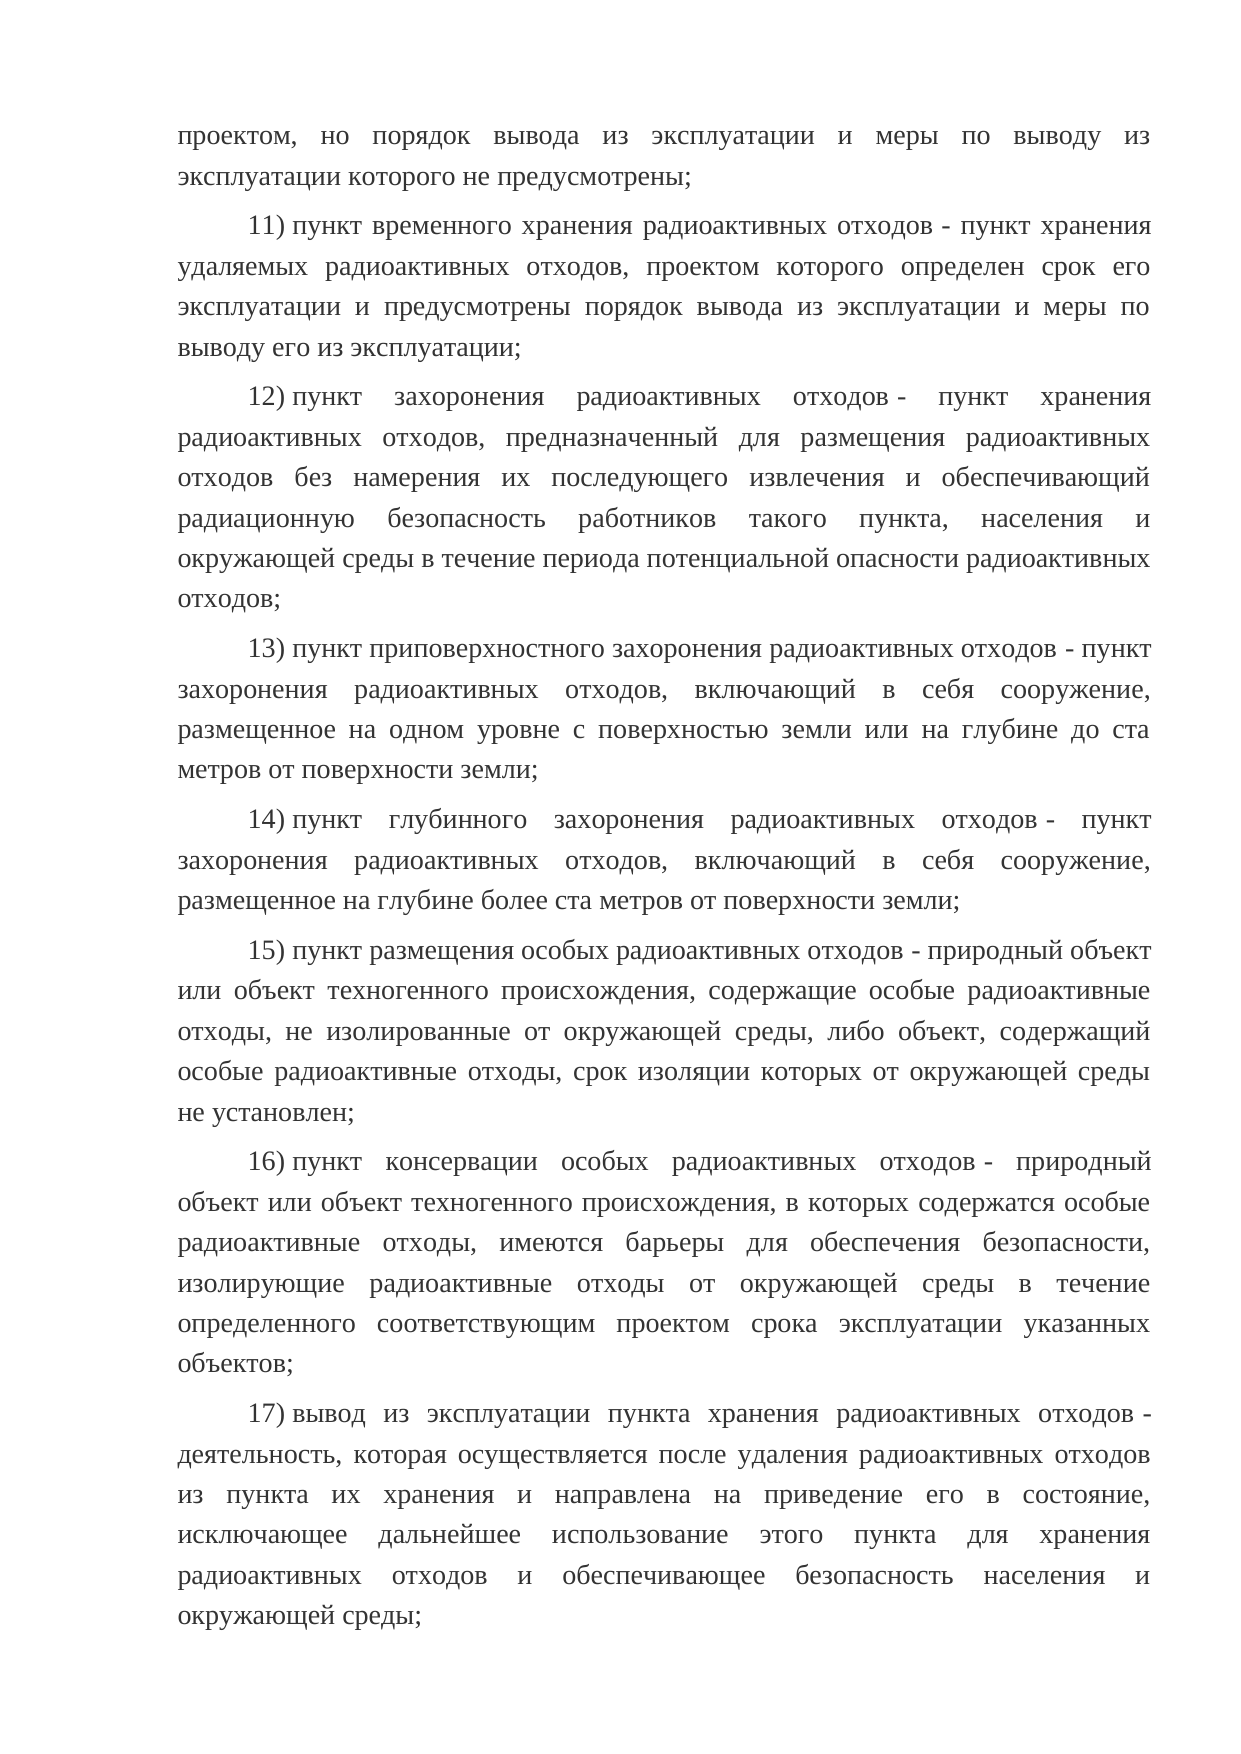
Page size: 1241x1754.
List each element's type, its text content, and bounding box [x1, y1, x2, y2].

text 12) пункт захоронения радиоактивных отходов - пункт хранения радиоактивных отходов, предназначенный для размещения радиоактивных отходов без намерения их последующего извлечения и обеспечивающий радиационную безопасность работников такого пункта, населения и окружающей среды в течение периода потенциальной опасности радиоактивных отходов; [177, 379, 1152, 614]
text 16) пункт консервации особых радиоактивных отходов - природный объект или объект техногенного происхождения, в которых содержатся особые радиоактивные отходы, имеются барьеры для обеспечения безопасности, изолирующие радиоактивные отходы от окружающей среды в течение определенного соответствующим проектом срока эксплуатации указанных объектов; [177, 1144, 1152, 1379]
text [177, 118, 1152, 191]
text 17) вывод из эксплуатации пункта хранения радиоактивных отходов - деятельность, которая осуществляется после удаления радиоактивных отходов из пункта их хранения и направлена на приведение его в состояние, исключающее дальнейшее использование этого пункта для хранения радиоактивных отходов и обеспечивающее безопасность населения и окружающей среды; [177, 1396, 1152, 1631]
text 15) пункт размещения особых радиоактивных отходов - природный объект или объект техногенного происхождения, содержащие особые радиоактивные отходы, не изолированные от окружающей среды, либо объект, содержащий особые радиоактивные отходы, срок изоляции которых от окружающей среды не установлен; [177, 933, 1152, 1127]
text 11) пункт временного хранения радиоактивных отходов - пункт хранения удаляемых радиоактивных отходов, проектом которого определен срок его эксплуатации и предусмотрены порядок вывода из эксплуатации и меры по выводу его из эксплуатации; [177, 208, 1152, 362]
text 14) пункт глубинного захоронения радиоактивных отходов - пункт захоронения радиоактивных отходов, включающий в себя сооружение, размещенное на глубине более ста метров от поверхности земли; [177, 802, 1152, 916]
text 13) пункт приповерхностного захоронения радиоактивных отходов - пункт захоронения радиоактивных отходов, включающий в себя сооружение, размещенное на одном уровне с поверхностью земли или на глубине до ста метров от поверхности земли; [177, 631, 1152, 785]
